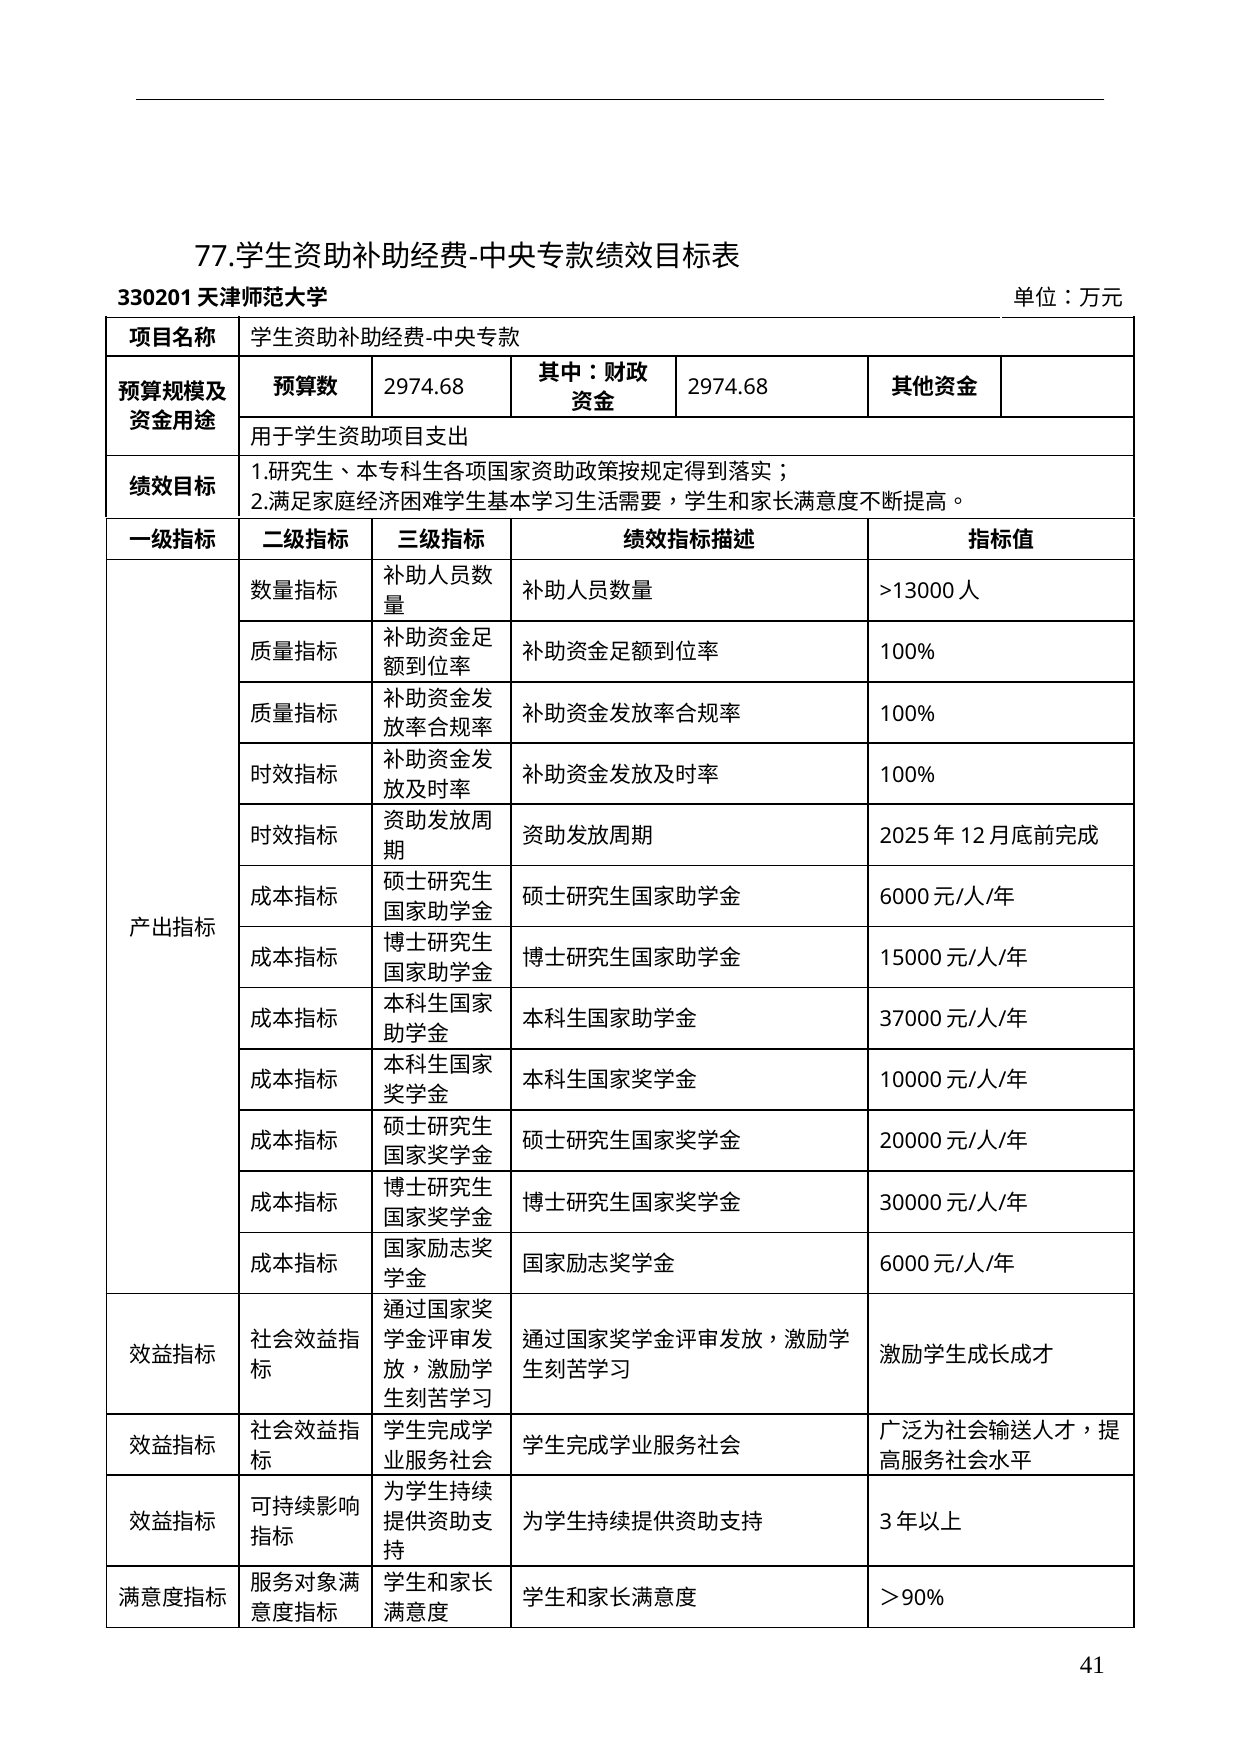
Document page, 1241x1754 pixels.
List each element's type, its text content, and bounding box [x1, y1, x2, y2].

table_cell 成本指标 [240, 988, 371, 1048]
table_cell 补助人员数量 [373, 560, 510, 620]
table_cell 其他资金 [869, 357, 1000, 416]
table_cell 硕士研究生国家奖学金 [512, 1111, 867, 1170]
table_cell 学生和家长满意度 [373, 1567, 510, 1626]
text 77.学生资助补助经费-中央专款绩效目标表 [136, 235, 1104, 275]
table_cell 博士研究生国家奖学金 [373, 1172, 510, 1231]
table_cell 100% [869, 744, 1133, 803]
table_cell 10000元/人/年 [869, 1050, 1133, 1109]
table_cell [1002, 357, 1133, 416]
table_cell 成本指标 [240, 1050, 371, 1109]
table_cell 质量指标 [240, 622, 371, 681]
table_cell 绩效目标 [107, 456, 238, 516]
table_cell 2025年12月底前完成 [869, 805, 1133, 864]
table_cell 补助资金足额到位率 [512, 622, 867, 681]
table_cell 博士研究生国家助学金 [373, 927, 510, 987]
table_header 绩效指标描述 [512, 519, 867, 559]
table_header 二级指标 [240, 519, 371, 559]
table_cell 满意度指标 [107, 1567, 238, 1626]
table_cell 预算数 [240, 357, 371, 416]
table_cell 学生完成学业服务社会 [512, 1415, 867, 1474]
table_cell 硕士研究生国家助学金 [512, 866, 867, 926]
table_cell 本科生国家助学金 [373, 988, 510, 1048]
table_header 指标值 [869, 519, 1133, 559]
table_cell 为学生持续提供资助支持 [512, 1476, 867, 1565]
table_cell 通过国家奖学金评审发放，激励学生刻苦学习 [512, 1294, 867, 1413]
table_cell 成本指标 [240, 927, 371, 987]
table_cell 30000元/人/年 [869, 1172, 1133, 1231]
table_cell 硕士研究生国家奖学金 [373, 1111, 510, 1170]
table_cell 成本指标 [240, 1233, 371, 1292]
table_cell 成本指标 [240, 866, 371, 926]
table_cell 补助资金发放及时率 [373, 744, 510, 803]
table_header 单位：万元 [1002, 277, 1133, 316]
table_cell 6000元/人/年 [869, 866, 1133, 926]
table_cell 资助发放周期 [512, 805, 867, 864]
table_cell 37000元/人/年 [869, 988, 1133, 1048]
table_cell 资助发放周期 [373, 805, 510, 864]
table_cell 社会效益指标 [240, 1294, 371, 1413]
table_cell 用于学生资助项目支出 [240, 418, 1133, 454]
table_cell 质量指标 [240, 683, 371, 742]
table_cell 博士研究生国家助学金 [512, 927, 867, 987]
table_cell 为学生持续提供资助支持 [373, 1476, 510, 1565]
table_cell 成本指标 [240, 1172, 371, 1231]
table_cell 通过国家奖学金评审发放，激励学生刻苦学习 [373, 1294, 510, 1413]
table_cell 20000元/人/年 [869, 1111, 1133, 1170]
table_cell 补助资金发放率合规率 [373, 683, 510, 742]
table_cell 补助人员数量 [512, 560, 867, 620]
table_cell 项目名称 [107, 318, 238, 355]
table_cell 学生和家长满意度 [512, 1567, 867, 1626]
table_cell 时效指标 [240, 744, 371, 803]
table_cell 可持续影响指标 [240, 1476, 371, 1565]
table_cell 本科生国家助学金 [512, 988, 867, 1048]
table_cell >13000人 [869, 560, 1133, 620]
table_cell 15000元/人/年 [869, 927, 1133, 987]
table_header 三级指标 [373, 519, 510, 559]
table_cell 广泛为社会输送人才，提高服务社会水平 [869, 1415, 1133, 1474]
table_cell 数量指标 [240, 560, 371, 620]
table_cell 社会效益指标 [240, 1415, 371, 1474]
table_cell 成本指标 [240, 1111, 371, 1170]
table_cell 补助资金足额到位率 [373, 622, 510, 681]
table_cell 6000元/人/年 [869, 1233, 1133, 1292]
table_cell 服务对象满意度指标 [240, 1567, 371, 1626]
table_cell 激励学生成长成才 [869, 1294, 1133, 1413]
table_cell 硕士研究生国家助学金 [373, 866, 510, 926]
table_cell 100% [869, 683, 1133, 742]
table_cell 国家励志奖学金 [373, 1233, 510, 1292]
table_header 330201天津师范大学 [107, 277, 1000, 316]
table_cell 博士研究生国家奖学金 [512, 1172, 867, 1231]
table_cell 补助资金发放及时率 [512, 744, 867, 803]
table_cell 国家励志奖学金 [512, 1233, 867, 1292]
table_cell 1.研究生、本专科生各项国家资助政策按规定得到落实； 2.满足家庭经济困难学生基本学习生活需要，学生和家长满意度不断提高。 [240, 456, 1133, 516]
table_cell 产出指标 [107, 560, 238, 1292]
table_cell 100% [869, 622, 1133, 681]
table_cell 效益指标 [107, 1294, 238, 1413]
table_cell 本科生国家奖学金 [512, 1050, 867, 1109]
table_cell 2974.68 [677, 357, 867, 416]
table_cell 3年以上 [869, 1476, 1133, 1565]
table_cell 效益指标 [107, 1415, 238, 1474]
table_cell 预算规模及资金用途 [107, 357, 238, 454]
table_cell 时效指标 [240, 805, 371, 864]
table_cell 本科生国家奖学金 [373, 1050, 510, 1109]
table_header 一级指标 [107, 519, 238, 559]
table_cell ＞90% [869, 1567, 1133, 1626]
table_cell 学生完成学业服务社会 [373, 1415, 510, 1474]
table_cell 效益指标 [107, 1476, 238, 1565]
table_cell 其中：财政 资金 [512, 357, 675, 416]
table_cell 学生资助补助经费-中央专款 [240, 318, 1133, 355]
table_cell 2974.68 [373, 357, 510, 416]
table_cell 补助资金发放率合规率 [512, 683, 867, 742]
